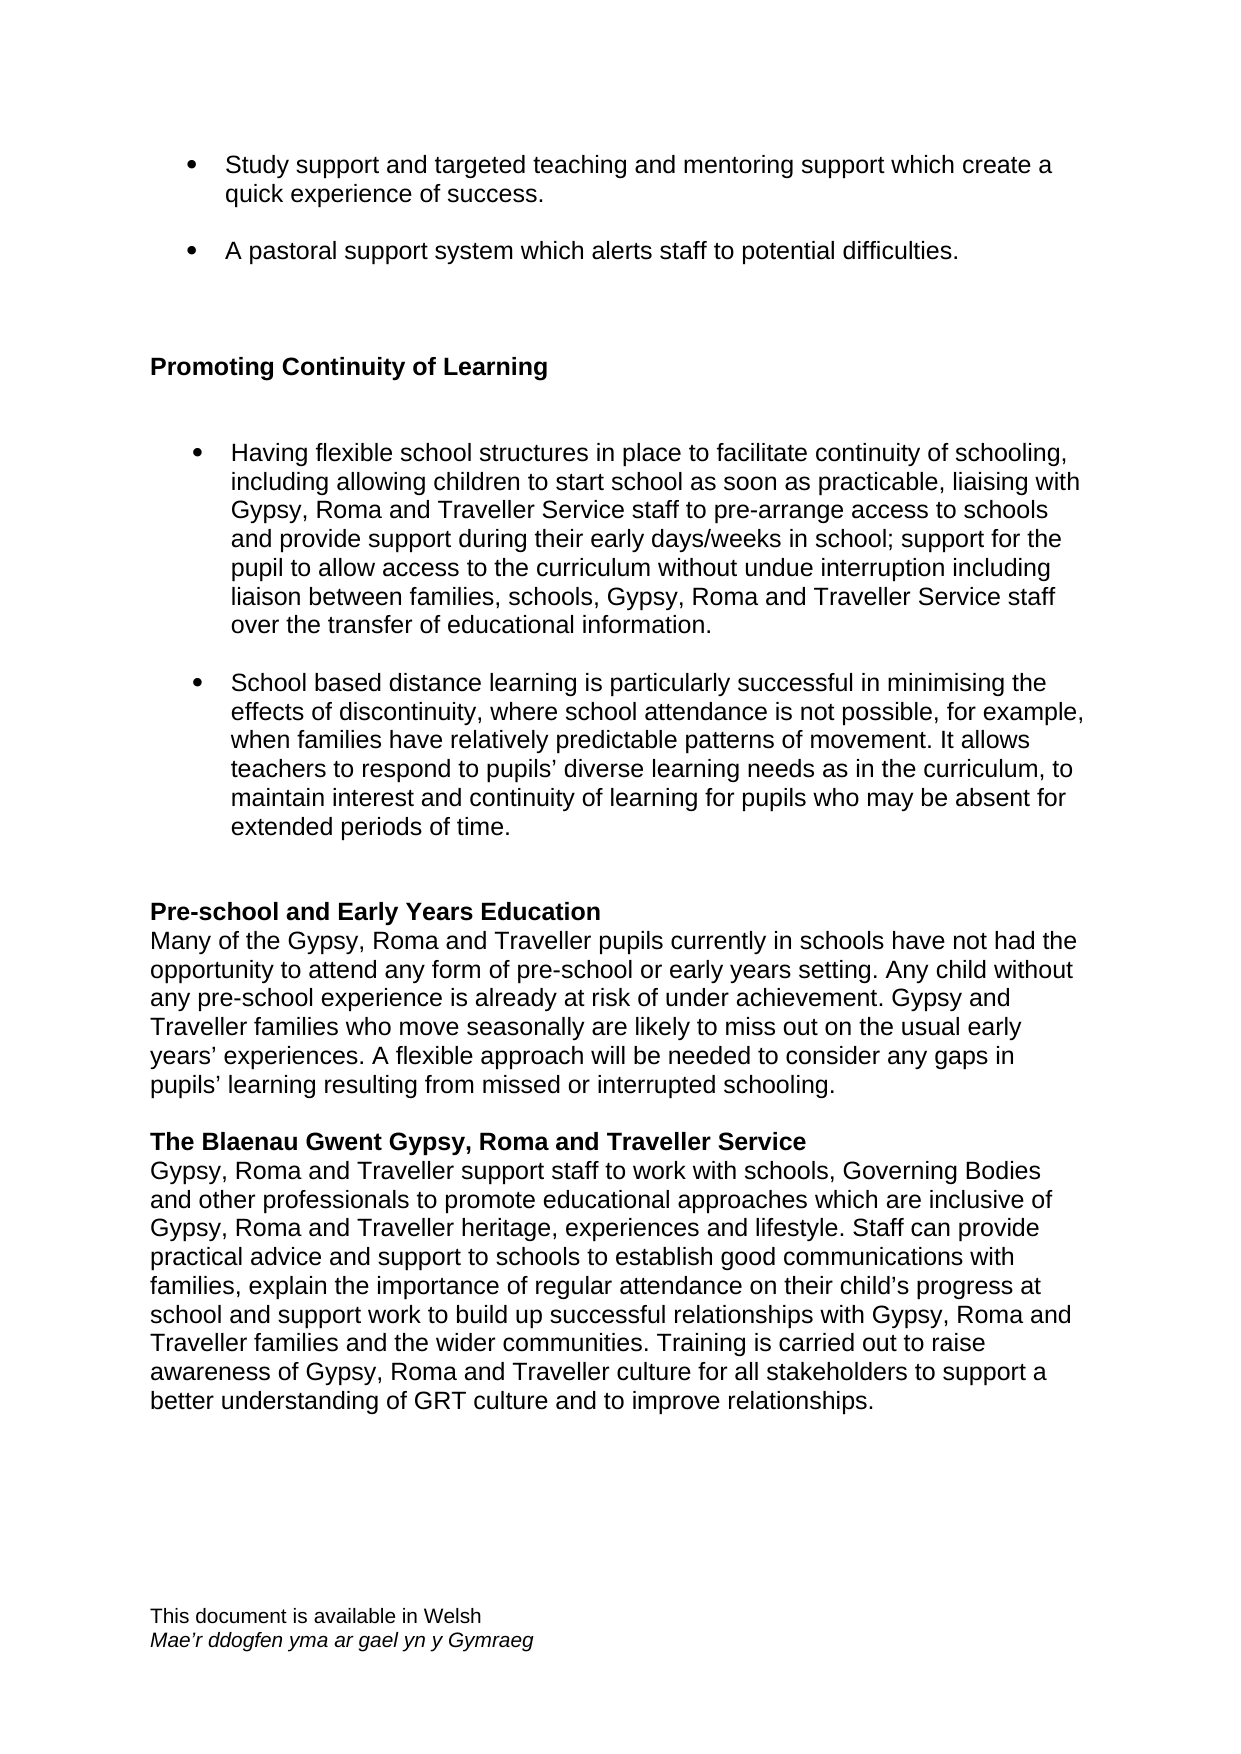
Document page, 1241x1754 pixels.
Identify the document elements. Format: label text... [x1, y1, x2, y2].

text Gypsy, Roma and Traveller support staff to work with schools, Governing Bodies and other professionals to promote educational approaches which are inclusive of Gypsy, Roma and Traveller heritage, experiences and lifestyle. Staff can provide practical advice and support to schools to establish good communications with families, explain the importance of regular attendance on their child’s progress at school and support work to build up successful relationships with Gypsy, Roma and Traveller families and the wider communities. Training is carried out to raise awareness of Gypsy, Roma and Traveller culture for all stakeholders to support a better understanding of GRT culture and to improve relationships. [150, 1156, 1090, 1415]
text The Blaenau Gwent Gypsy, Roma and Traveller Service [150, 1127, 1090, 1156]
list Having flexible school structures in place to facilitate continuity of schooling, including allowing children to start school as soon as practicable, liaising with Gypsy, Roma and Traveller Service staff to pre-arrange access to schools and provide support during their early days/weeks in school; support for the pupil to allow access to the curriculum without undue interruption including liaison between families, schools, Gypsy, Roma and Traveller Service staff over the transfer of educational information. [193, 438, 1090, 639]
text Pre-school and Early Years Education Many of the Gypsy, Roma and Traveller pupils currently in schools have not had the opportunity to attend any form of pre-school or early years setting. Any child without any pre-school experience is already at risk of under achievement. Gypsy and Traveller families who move seasonally are likely to miss out on the usual early years’ experiences. A flexible approach will be needed to consider any gaps in pupils’ learning resulting from missed or interrupted schooling. [150, 897, 1090, 1098]
list A pastoral support system which alerts staff to potential difficulties. [187, 236, 1090, 265]
list School based distance learning is particularly successful in minimising the effects of discontinuity, where school attendance is not possible, for example, when families have relatively predictable patterns of movement. It allows teachers to respond to pupils’ diverse learning needs as in the curriculum, to maintain interest and continuity of learning for pupils who may be absent for extended periods of time. [193, 668, 1090, 868]
text Promoting Continuity of Learning [150, 351, 1090, 380]
list Study support and targeted teaching and mentoring support which create a quick experience of success. [187, 150, 1090, 208]
